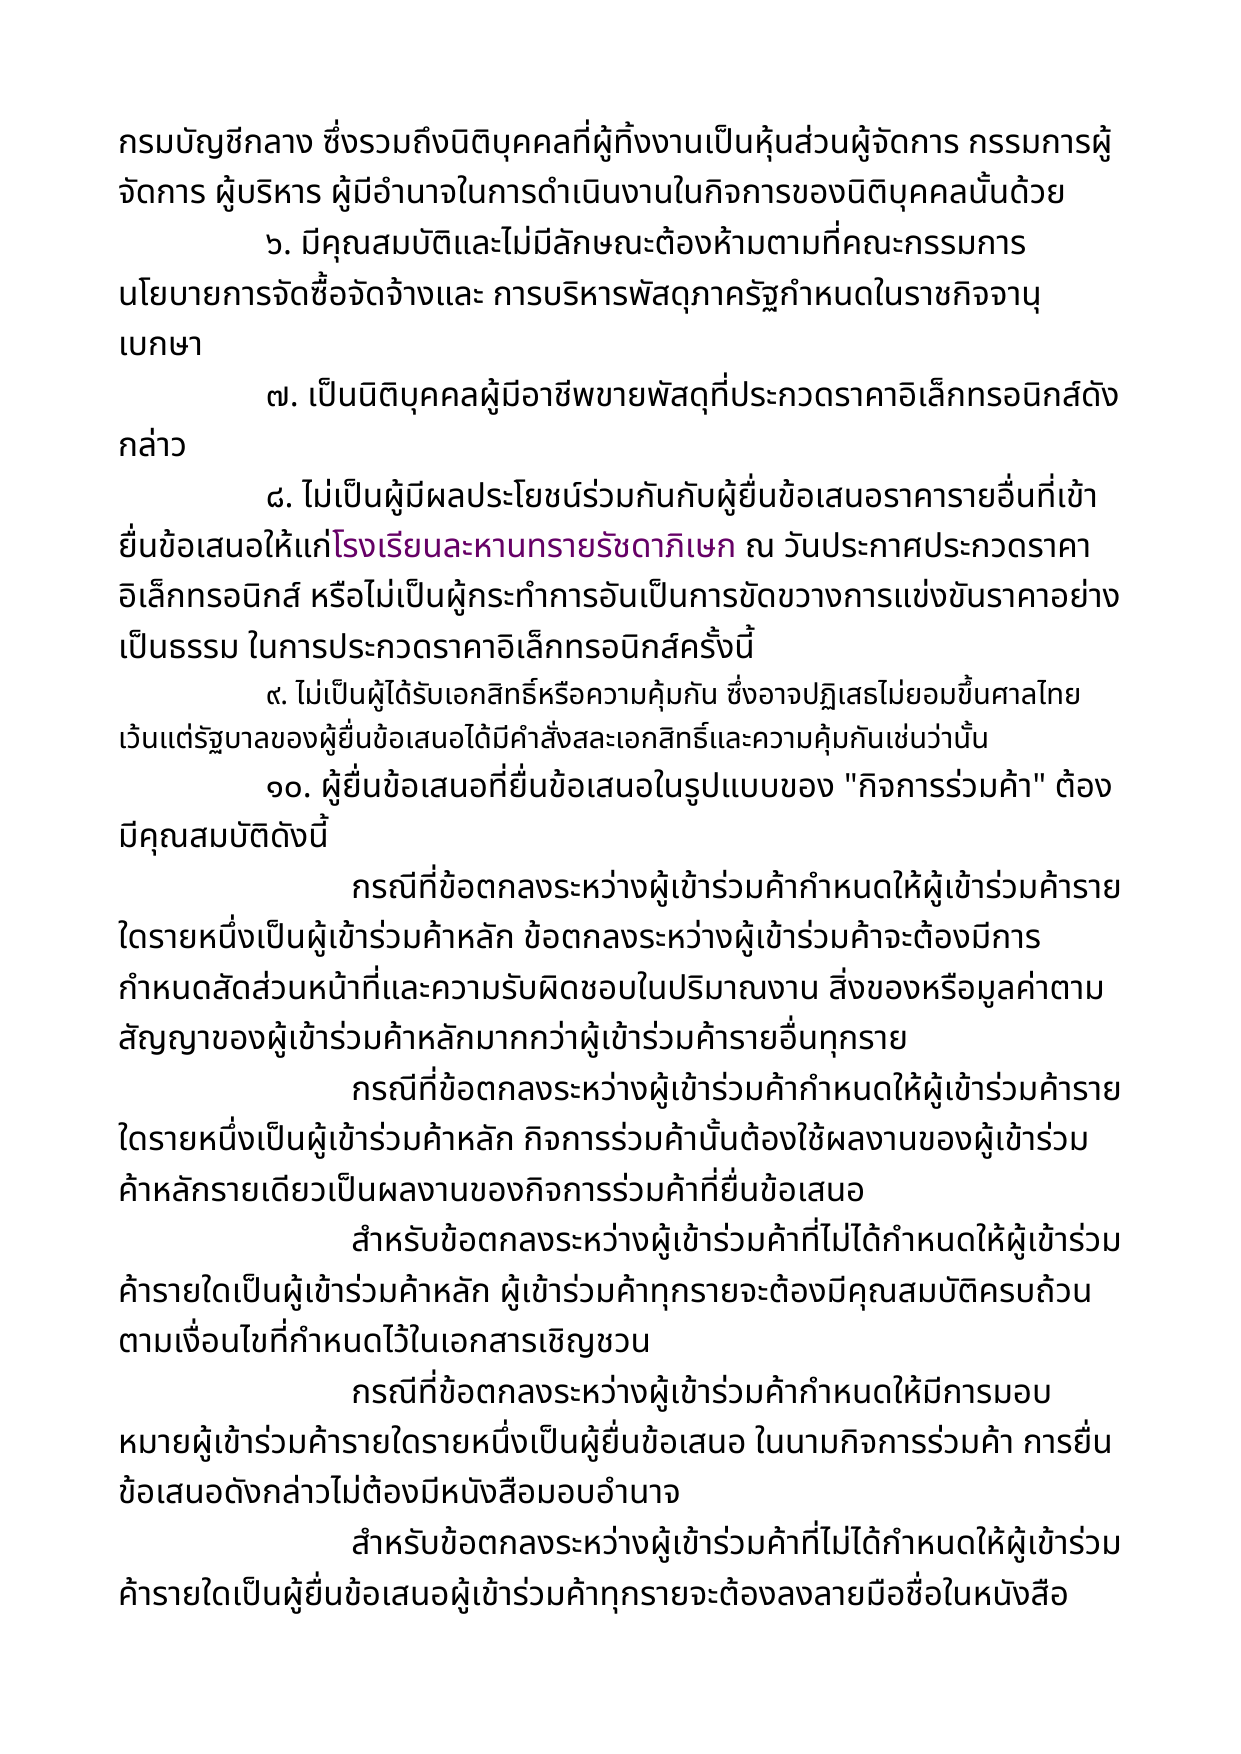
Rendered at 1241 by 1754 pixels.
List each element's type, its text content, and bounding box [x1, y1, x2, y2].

table_cell ๙. ไม่เป็นผู้ได้รับเอกสิทธิ์หรือความคุ้มกัน ซึ่งอาจปฏิเสธไม่ยอมขึ้นศาลไทย เว้นแต่รัฐบาลของผู้ยื่นข้อเสนอได้มีคำสั่งสละเอกสิทธิ์และความคุ้มกันเช่นว่านั้น [118, 673, 1122, 762]
table_cell ๗. เป็นนิติบุคคลผู้มีอาชีพขายพัสดุที่ประกวดราคาอิเล็กทรอนิกส์ดังกล่าว [118, 370, 1122, 471]
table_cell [118, 118, 1122, 219]
table_cell ๘. ไม่เป็นผู้มีผลประโยชน์ร่วมกันกับผู้ยื่นข้อเสนอราคารายอื่นที่เข้ายื่นข้อเสนอให้แก่โรงเรียนละหานทรายรัชดาภิเษก ณ วันประกาศประกวดราคาอิเล็กทรอนิกส์ หรือไม่เป็นผู้กระทำการอันเป็นการขัดขวางการแข่งขันราคาอย่างเป็นธรรม ในการประกวดราคาอิเล็กทรอนิกส์ครั้งนี้ [118, 471, 1122, 673]
table_cell ๖. มีคุณสมบัติและไม่มีลักษณะต้องห้ามตามที่คณะกรรมการนโยบายการจัดซื้อจัดจ้างและ การบริหารพัสดุภาครัฐกำหนดในราชกิจจานุเบกษา [118, 219, 1122, 370]
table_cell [118, 762, 1122, 1620]
